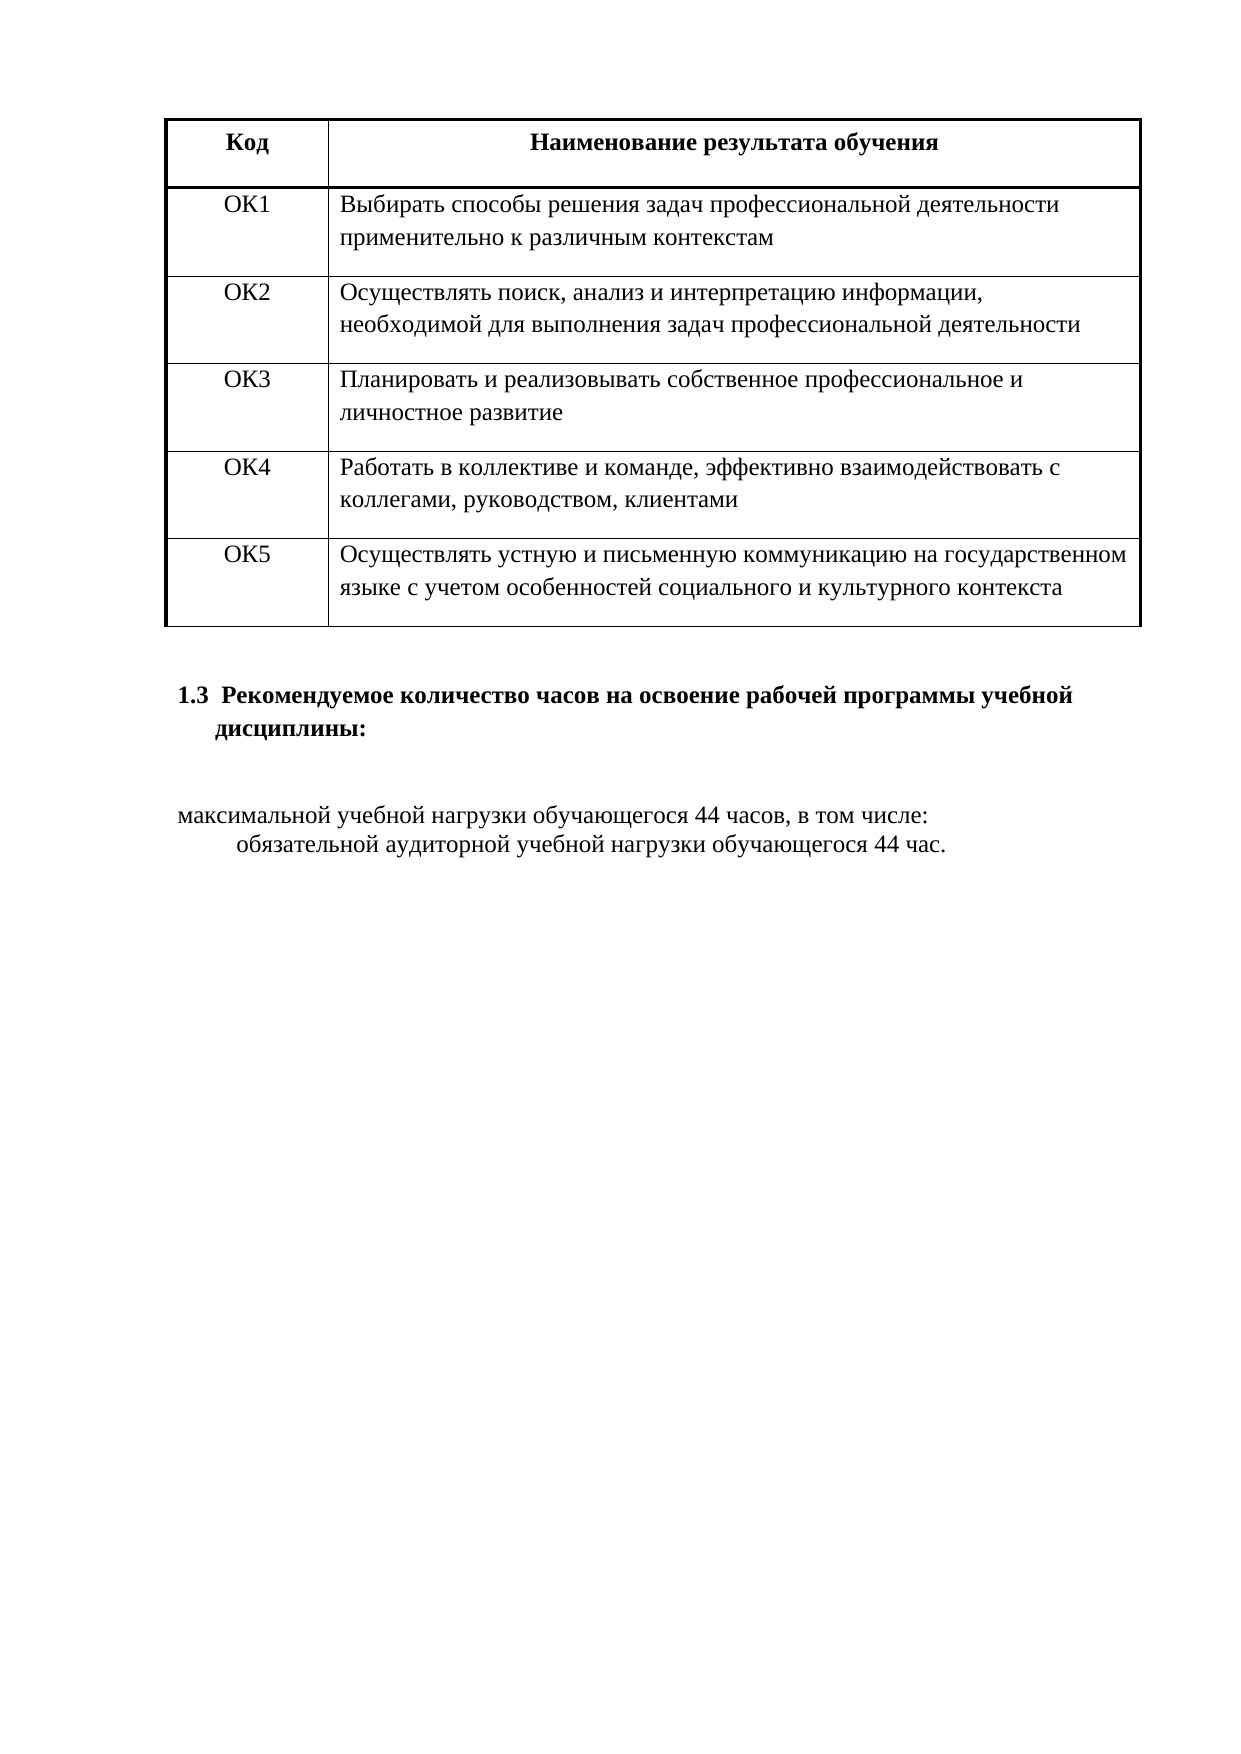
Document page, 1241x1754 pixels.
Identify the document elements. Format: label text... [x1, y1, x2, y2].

list Рекомендуемое количество часов на освоение рабочей программы учебной дисциплины: [177, 680, 1152, 742]
text максимальной учебной нагрузки обучающегося 44 часов, в том числе: [177, 800, 1152, 829]
table_cell ОК4 [168, 452, 328, 538]
text обязательной аудиторной учебной нагрузки обучающегося 44 час. [236, 829, 1152, 858]
table_cell Осуществлять устную и письменную коммуникацию на государственном языке с учетом особенностей социального и культурного контекста [329, 539, 1139, 626]
table_cell Работать в коллективе и команде, эффективно взаимодействовать с коллегами, руководством, клиентами [329, 452, 1139, 538]
table_cell Выбирать способы решения задач профессиональной деятельности применительно к различным контекстам [329, 189, 1139, 276]
table_cell ОК3 [168, 364, 328, 451]
table_cell Осуществлять поиск, анализ и интерпретацию информации, необходимой для выполнения задач профессиональной деятельности [329, 277, 1139, 363]
table_header Наименование результата обучения [329, 121, 1139, 186]
table_cell ОК5 [168, 539, 328, 626]
table_header Код [168, 121, 328, 186]
table_cell ОК1 [168, 189, 328, 276]
table_cell Планировать и реализовывать собственное профессиональное и личностное развитие [329, 364, 1139, 451]
table_cell ОК2 [168, 277, 328, 363]
